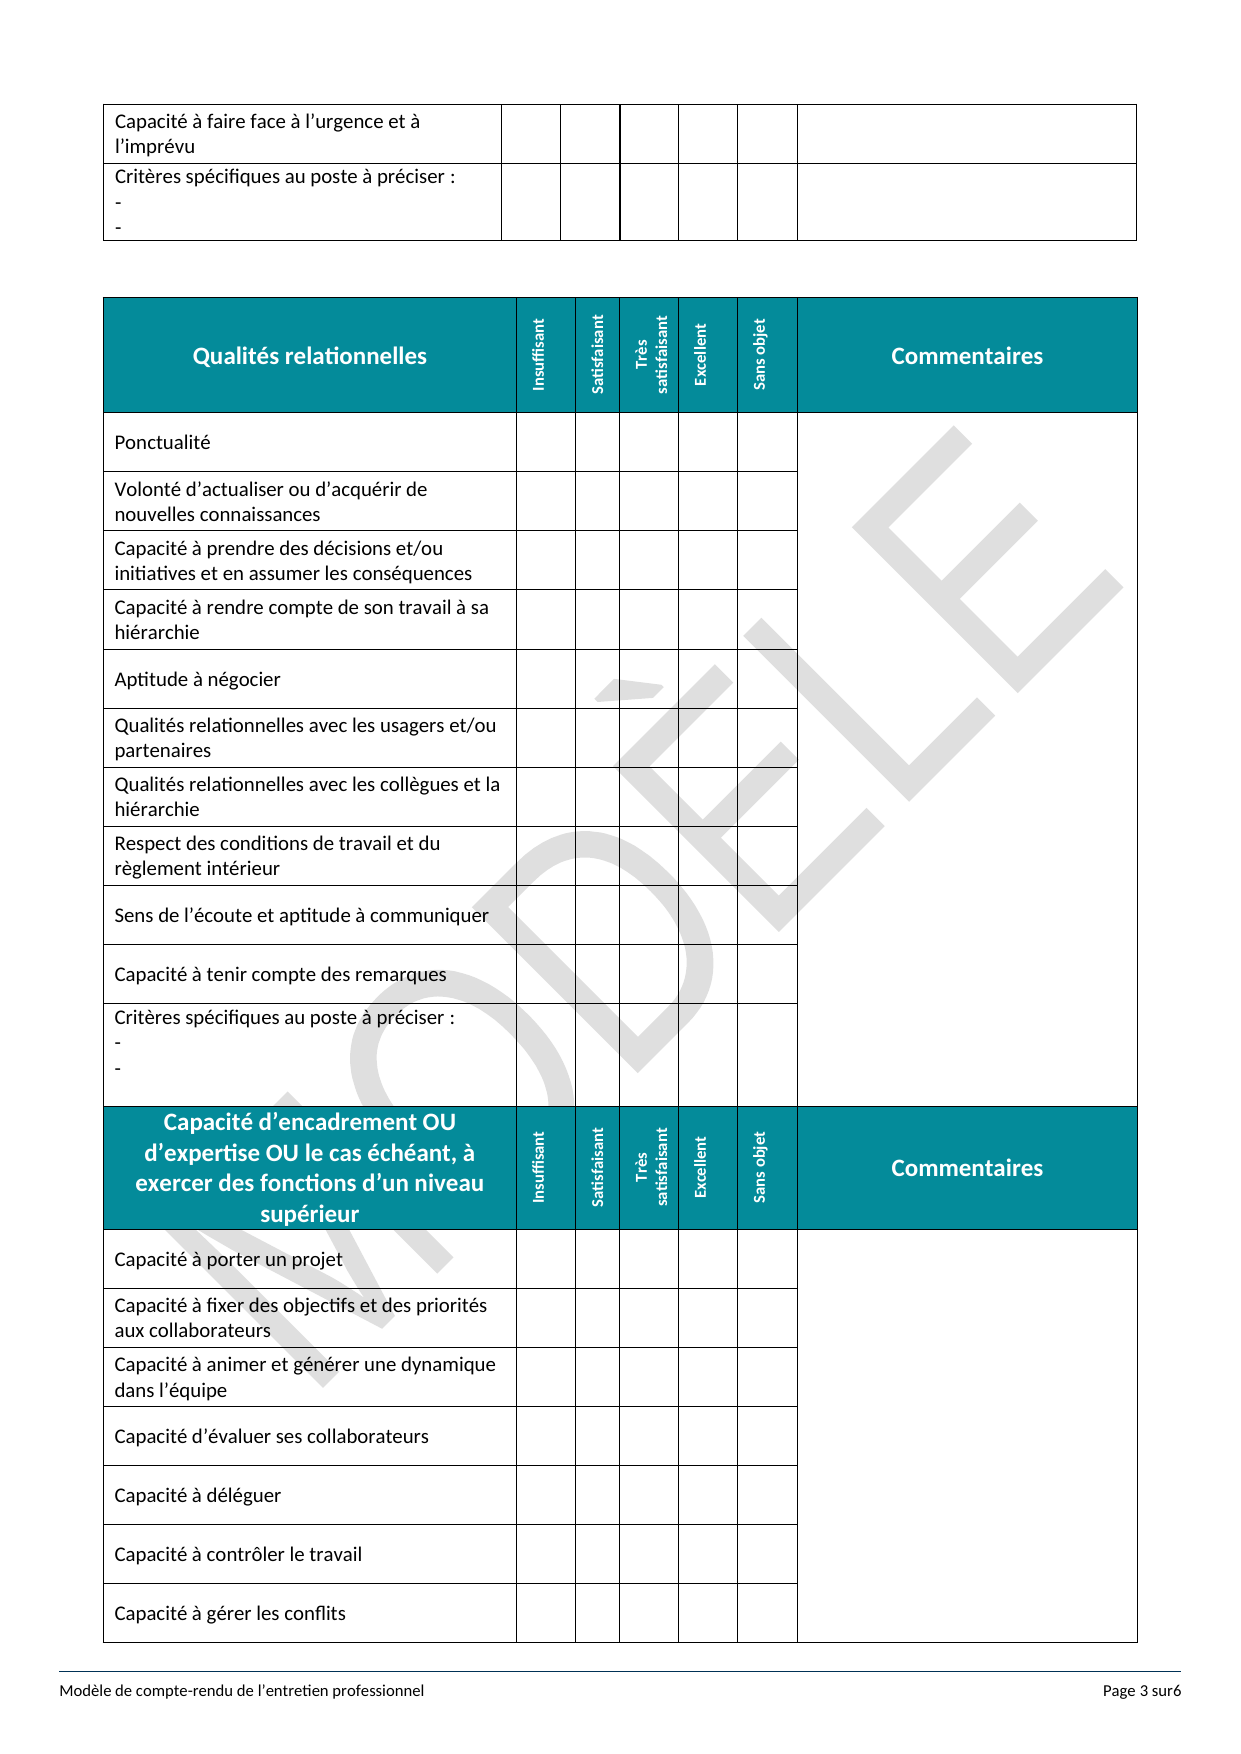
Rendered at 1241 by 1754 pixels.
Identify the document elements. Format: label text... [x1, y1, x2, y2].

table_cell Capacité à animer et générer une dynamique dans l’équipe [104, 1348, 516, 1406]
table_cell [620, 1407, 678, 1465]
table_cell [798, 105, 1136, 162]
table_cell Qualités relationnelles avec les collègues et la hiérarchie [104, 768, 516, 826]
table_cell [517, 1525, 575, 1583]
table_cell [738, 105, 797, 162]
table_cell Capacité à faire face à l’urgence et à l’imprévu [104, 105, 501, 162]
table_cell [517, 709, 575, 767]
table_cell [576, 531, 619, 589]
table_cell [738, 945, 797, 1003]
table_cell [620, 768, 678, 826]
table_cell [738, 1348, 797, 1406]
table_cell [517, 1584, 575, 1642]
table_cell [561, 164, 619, 240]
table_cell [620, 1230, 678, 1288]
table_cell [517, 886, 575, 944]
table_cell Respect des conditions de travail et du règlement intérieur [104, 827, 516, 885]
table_cell Capacité à gérer les conflits [104, 1584, 516, 1642]
table_cell [620, 1584, 678, 1642]
table_cell [620, 1004, 678, 1106]
table_cell [620, 413, 678, 471]
table_cell [798, 164, 1136, 240]
table_cell Critères spécifiques au poste à préciser : - - [104, 164, 501, 240]
table_cell Volonté d’actualiser ou d’acquérir de nouvelles connaissances [104, 472, 516, 530]
table_cell [679, 650, 737, 707]
table_cell [679, 105, 737, 162]
table_cell [679, 472, 737, 530]
table_cell [576, 1289, 619, 1347]
table_cell [576, 768, 619, 826]
table_cell [738, 531, 797, 589]
table_header Satisfaisant [576, 298, 619, 412]
table_cell Sans objet [738, 1107, 797, 1229]
table_cell [738, 472, 797, 530]
table_cell [738, 590, 797, 648]
table_cell [517, 768, 575, 826]
table_cell [738, 1466, 797, 1524]
table_header Insuffisant [517, 298, 575, 412]
table_cell [517, 1348, 575, 1406]
table_cell [517, 531, 575, 589]
table_cell [679, 827, 737, 885]
table_cell Capacité à porter un projet [104, 1230, 516, 1288]
table_cell Excellent [679, 1107, 737, 1229]
table_cell [576, 945, 619, 1003]
table_cell [620, 650, 678, 707]
table_cell [738, 827, 797, 885]
table_cell Satisfaisant [576, 1107, 619, 1229]
table_cell [620, 1466, 678, 1524]
table_cell [502, 105, 560, 162]
table_cell Critères spécifiques au poste à préciser : - - [104, 1004, 516, 1106]
table_cell [621, 164, 678, 240]
table_cell [620, 709, 678, 767]
table_cell [517, 650, 575, 707]
table_cell [517, 1466, 575, 1524]
table_cell Capacité à déléguer [104, 1466, 516, 1524]
table_cell Capacité à fixer des objectifs et des priorités aux collaborateurs [104, 1289, 516, 1347]
table_cell [620, 531, 678, 589]
table_cell [679, 590, 737, 648]
table_cell [679, 1348, 737, 1406]
table_cell Insuffisant [517, 1107, 575, 1229]
table_cell Ponctualité [104, 413, 516, 471]
table_cell Capacité à rendre compte de son travail à sa hiérarchie [104, 590, 516, 648]
table_header Excellent [679, 298, 737, 412]
table_cell [517, 1230, 575, 1288]
table_cell [679, 413, 737, 471]
table_cell [502, 164, 560, 240]
table_cell [517, 413, 575, 471]
table_cell [517, 945, 575, 1003]
table_cell [621, 105, 678, 162]
table_cell [517, 472, 575, 530]
table_cell [738, 1407, 797, 1465]
table_cell [679, 1584, 737, 1642]
table_cell Capacité d’encadrement OU d’expertise OU le cas échéant, à exercer des fonctions d’un niveau supérieur [104, 1107, 516, 1229]
table_cell [738, 164, 797, 240]
table_cell Qualités relationnelles avec les usagers et/ou partenaires [104, 709, 516, 767]
table_cell Capacité d’évaluer ses collaborateurs [104, 1407, 516, 1465]
table_cell Très satisfaisant [620, 1107, 678, 1229]
table_cell Sens de l’écoute et aptitude à communiquer [104, 886, 516, 944]
table_cell [679, 945, 737, 1003]
table_cell Commentaires [798, 1107, 1137, 1229]
table_cell [738, 886, 797, 944]
table_cell [679, 768, 737, 826]
table_cell [738, 768, 797, 826]
table_cell [576, 709, 619, 767]
table_cell [620, 827, 678, 885]
table_cell [738, 1230, 797, 1288]
table_cell [738, 1289, 797, 1347]
table_cell [576, 650, 619, 707]
table_cell [679, 1466, 737, 1524]
table_cell [798, 413, 1137, 1106]
table_header Sans objet [738, 298, 797, 412]
table_cell Aptitude à négocier [104, 650, 516, 707]
table_cell [679, 1004, 737, 1106]
table_cell [620, 1289, 678, 1347]
table_cell [798, 1230, 1137, 1642]
table_cell [738, 709, 797, 767]
table_cell [679, 886, 737, 944]
table_cell [576, 413, 619, 471]
table_cell [620, 1348, 678, 1406]
table_cell [576, 590, 619, 648]
table_cell [738, 1584, 797, 1642]
table_cell [738, 413, 797, 471]
table_cell [576, 1407, 619, 1465]
table_cell [576, 1525, 619, 1583]
table_header Très satisfaisant [620, 298, 678, 412]
table_cell Capacité à tenir compte des remarques [104, 945, 516, 1003]
table_cell [620, 1525, 678, 1583]
table_cell [738, 1525, 797, 1583]
table_cell [576, 886, 619, 944]
table_cell [679, 709, 737, 767]
table_cell [620, 945, 678, 1003]
table_cell Capacité à prendre des décisions et/ou initiatives et en assumer les conséquences [104, 531, 516, 589]
table_cell [620, 590, 678, 648]
table_cell [576, 827, 619, 885]
table_cell [517, 590, 575, 648]
table_cell [679, 1230, 737, 1288]
table_cell [576, 1348, 619, 1406]
table_cell [576, 1230, 619, 1288]
table_cell [679, 164, 737, 240]
table_cell [576, 1584, 619, 1642]
table_cell [576, 1004, 619, 1106]
table_cell [679, 531, 737, 589]
table_cell [738, 1004, 797, 1106]
table_cell [517, 1289, 575, 1347]
table_cell [679, 1407, 737, 1465]
table_cell [517, 1004, 575, 1106]
table_header Commentaires [798, 298, 1137, 412]
table_cell [561, 105, 619, 162]
table_cell [620, 886, 678, 944]
table_cell [576, 1466, 619, 1524]
table_header Qualités relationnelles [104, 298, 516, 412]
table_cell [620, 472, 678, 530]
table_cell [517, 1407, 575, 1465]
table_cell [679, 1289, 737, 1347]
table_cell [517, 827, 575, 885]
table_cell [679, 1525, 737, 1583]
table_cell Capacité à contrôler le travail [104, 1525, 516, 1583]
table_cell [738, 650, 797, 707]
table_cell [576, 472, 619, 530]
